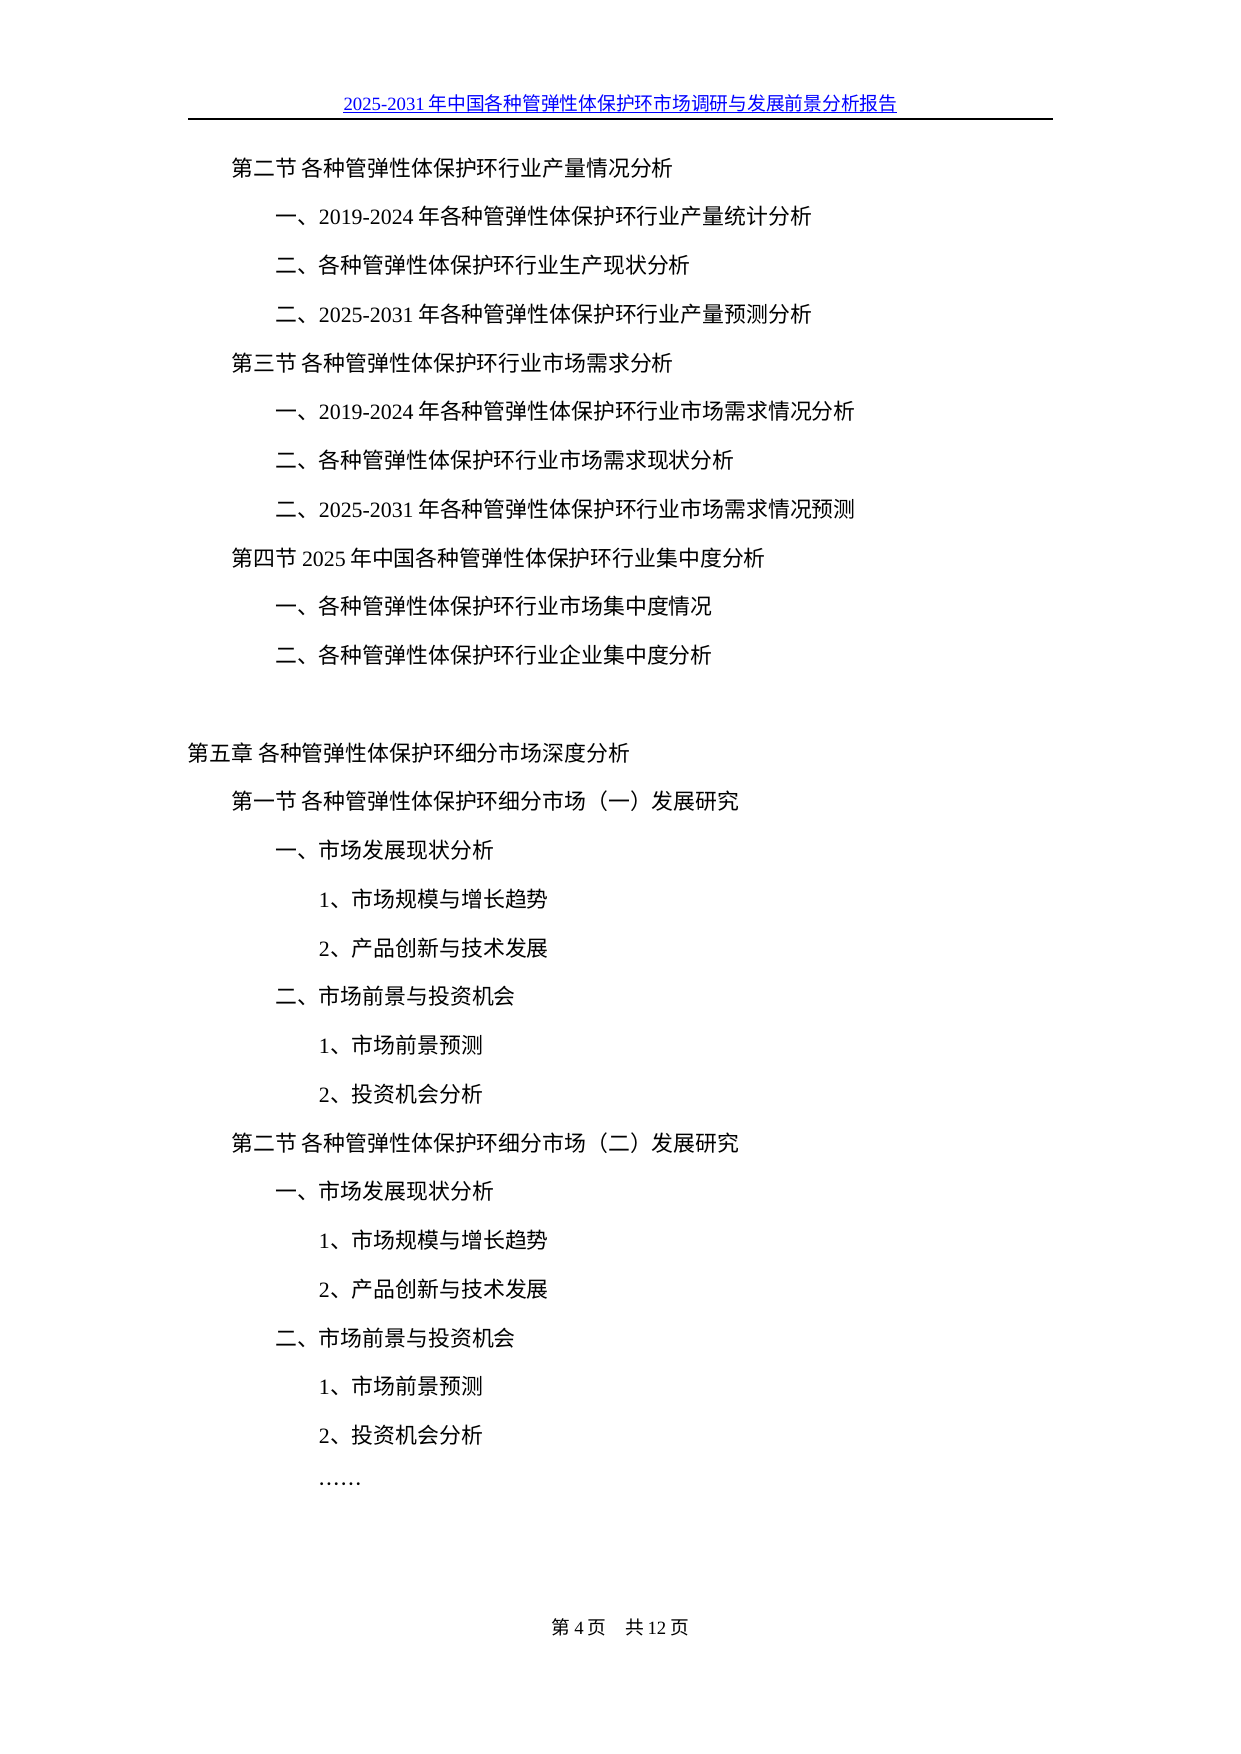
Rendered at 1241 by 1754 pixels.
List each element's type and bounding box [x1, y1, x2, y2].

text [187, 150, 1053, 1499]
